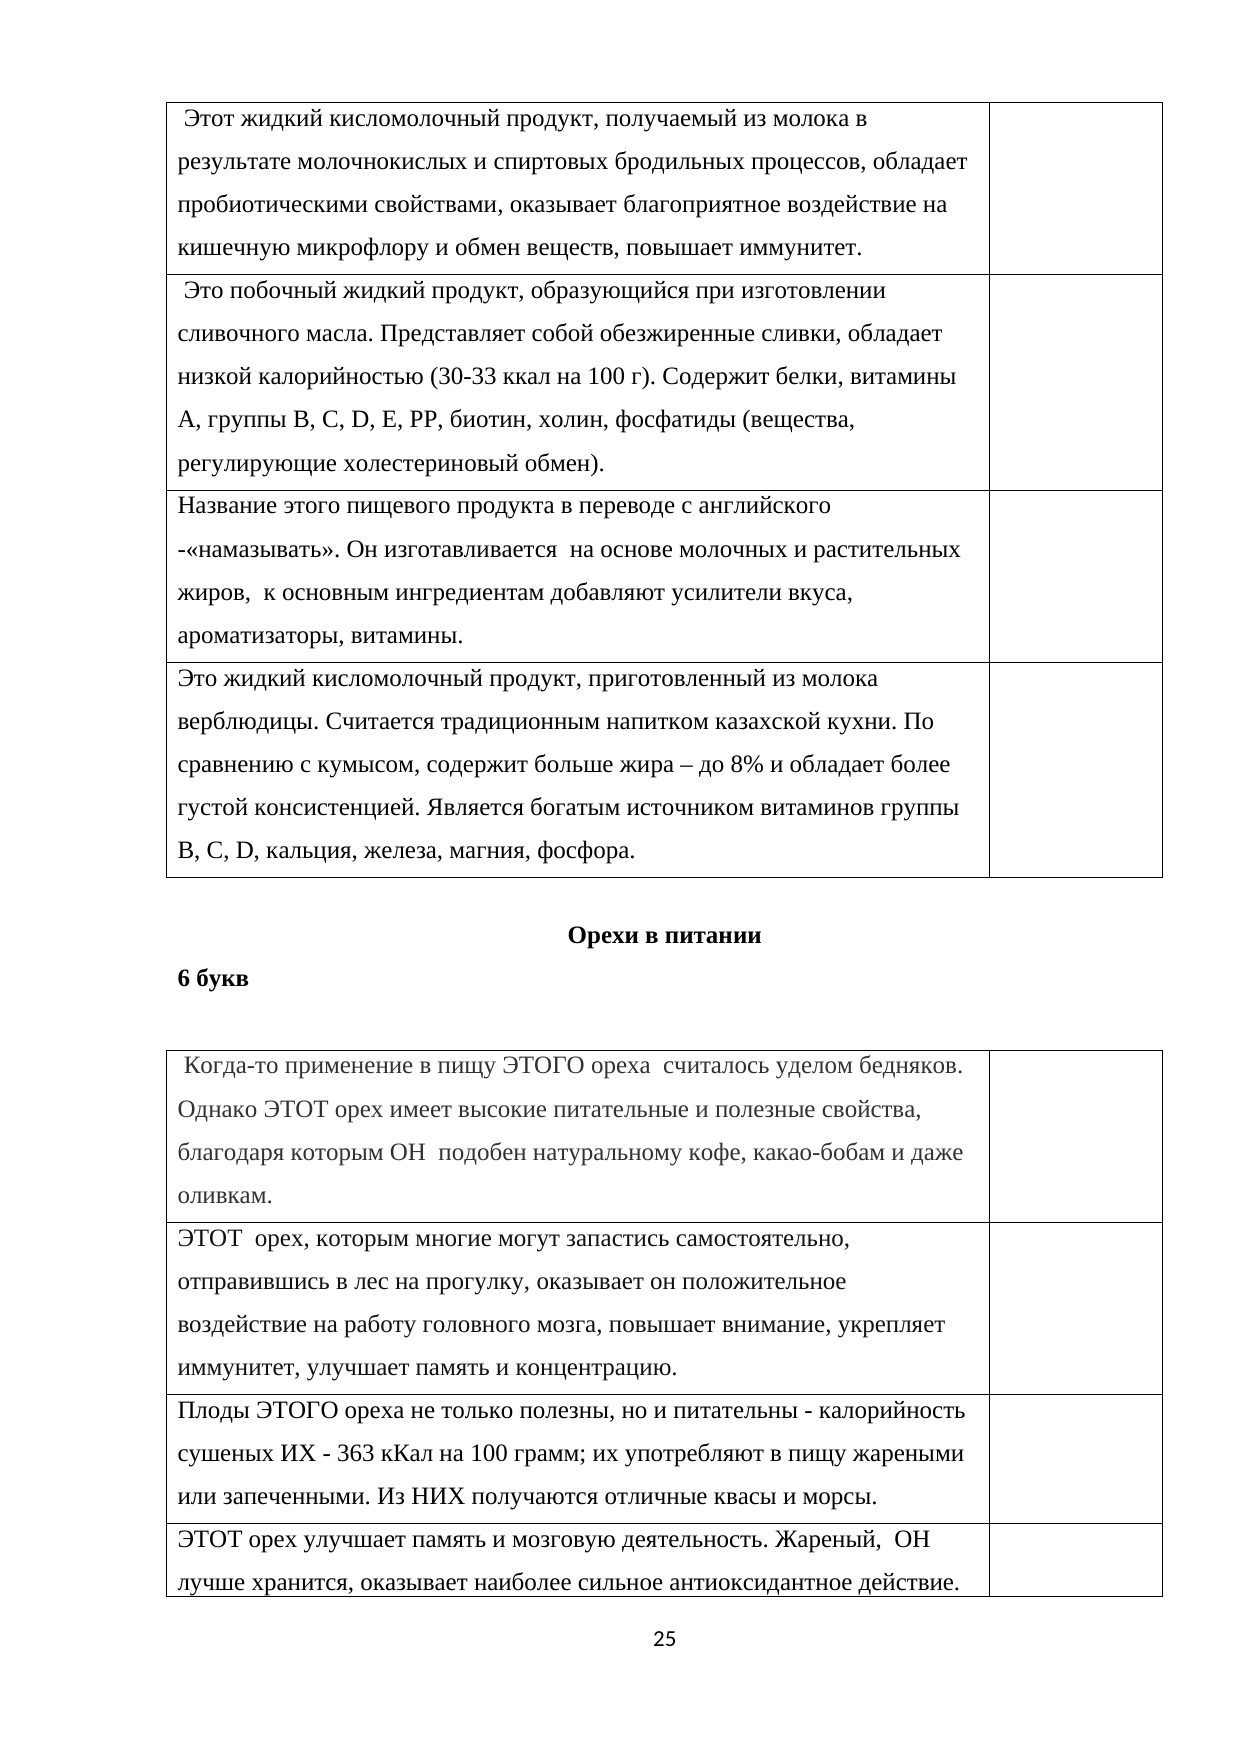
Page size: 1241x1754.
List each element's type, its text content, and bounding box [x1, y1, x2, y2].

text 6 букв [177, 963, 1152, 992]
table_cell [167, 1524, 989, 1596]
table_cell [990, 1223, 1162, 1394]
table_cell Это жидкий кисломолочный продукт, приготовленный из молока верблюдицы. Считается традиционным напитком казахской кухни. По сравнению с кумысом, содержит больше жира – до 8% и обладает более густой консистенцией. Является богатым источником витаминов группы B, C, D, кальция, железа, магния, фосфора. [167, 663, 989, 877]
table_cell [990, 275, 1162, 489]
text Орехи в питании [177, 920, 1152, 949]
table_cell [990, 1524, 1162, 1596]
table_header [990, 1051, 1162, 1222]
table_cell Это побочный жидкий продукт, образующийся при изготовлении сливочного масла. Представляет собой обезжиренные сливки, обладает низкой калорийностью (30-33 ккал на 100 г). Содержит белки, витамины A, группы B, C, D, E, PP, биотин, холин, фосфатиды (вещества, регулирующие холестериновый обмен). [167, 275, 989, 489]
table_cell [990, 1395, 1162, 1523]
table_header Когда-то применение в пищу ЭТОГО ореха считалось уделом бедняков. Однако ЭТОТ орех имеет высокие питательные и полезные свойства, благодаря которым ОН подобен натуральному кофе, какао-бобам и даже оливкам. [167, 1051, 989, 1222]
table_cell [990, 103, 1162, 274]
table_cell [990, 491, 1162, 662]
table_cell ЭТОТ орех, которым многие могут запастись самостоятельно, отправившись в лес на прогулку, оказывает он положительное воздействие на работу головного мозга, повышает внимание, укрепляет иммунитет, улучшает память и концентрацию. [167, 1223, 989, 1394]
table_cell Плоды ЭТОГО ореха не только полезны, но и питательны - калорийность сушеных ИХ - 363 кКал на 100 грамм; их употребляют в пищу жареными или запеченными. Из НИХ получаются отличные квасы и морсы. [167, 1395, 989, 1523]
table_cell Название этого пищевого продукта в переводе с английского -«намазывать». Он изготавливается на основе молочных и растительных жиров, к основным ингредиентам добавляют усилители вкуса, ароматизаторы, витамины. [167, 491, 989, 662]
table_cell Этот жидкий кисломолочный продукт, получаемый из молока в результате молочнокислых и спиртовых бродильных процессов, обладает пробиотическими свойствами, оказывает благоприятное воздействие на кишечную микрофлору и обмен веществ, повышает иммунитет. [167, 103, 989, 274]
table_cell [990, 663, 1162, 877]
